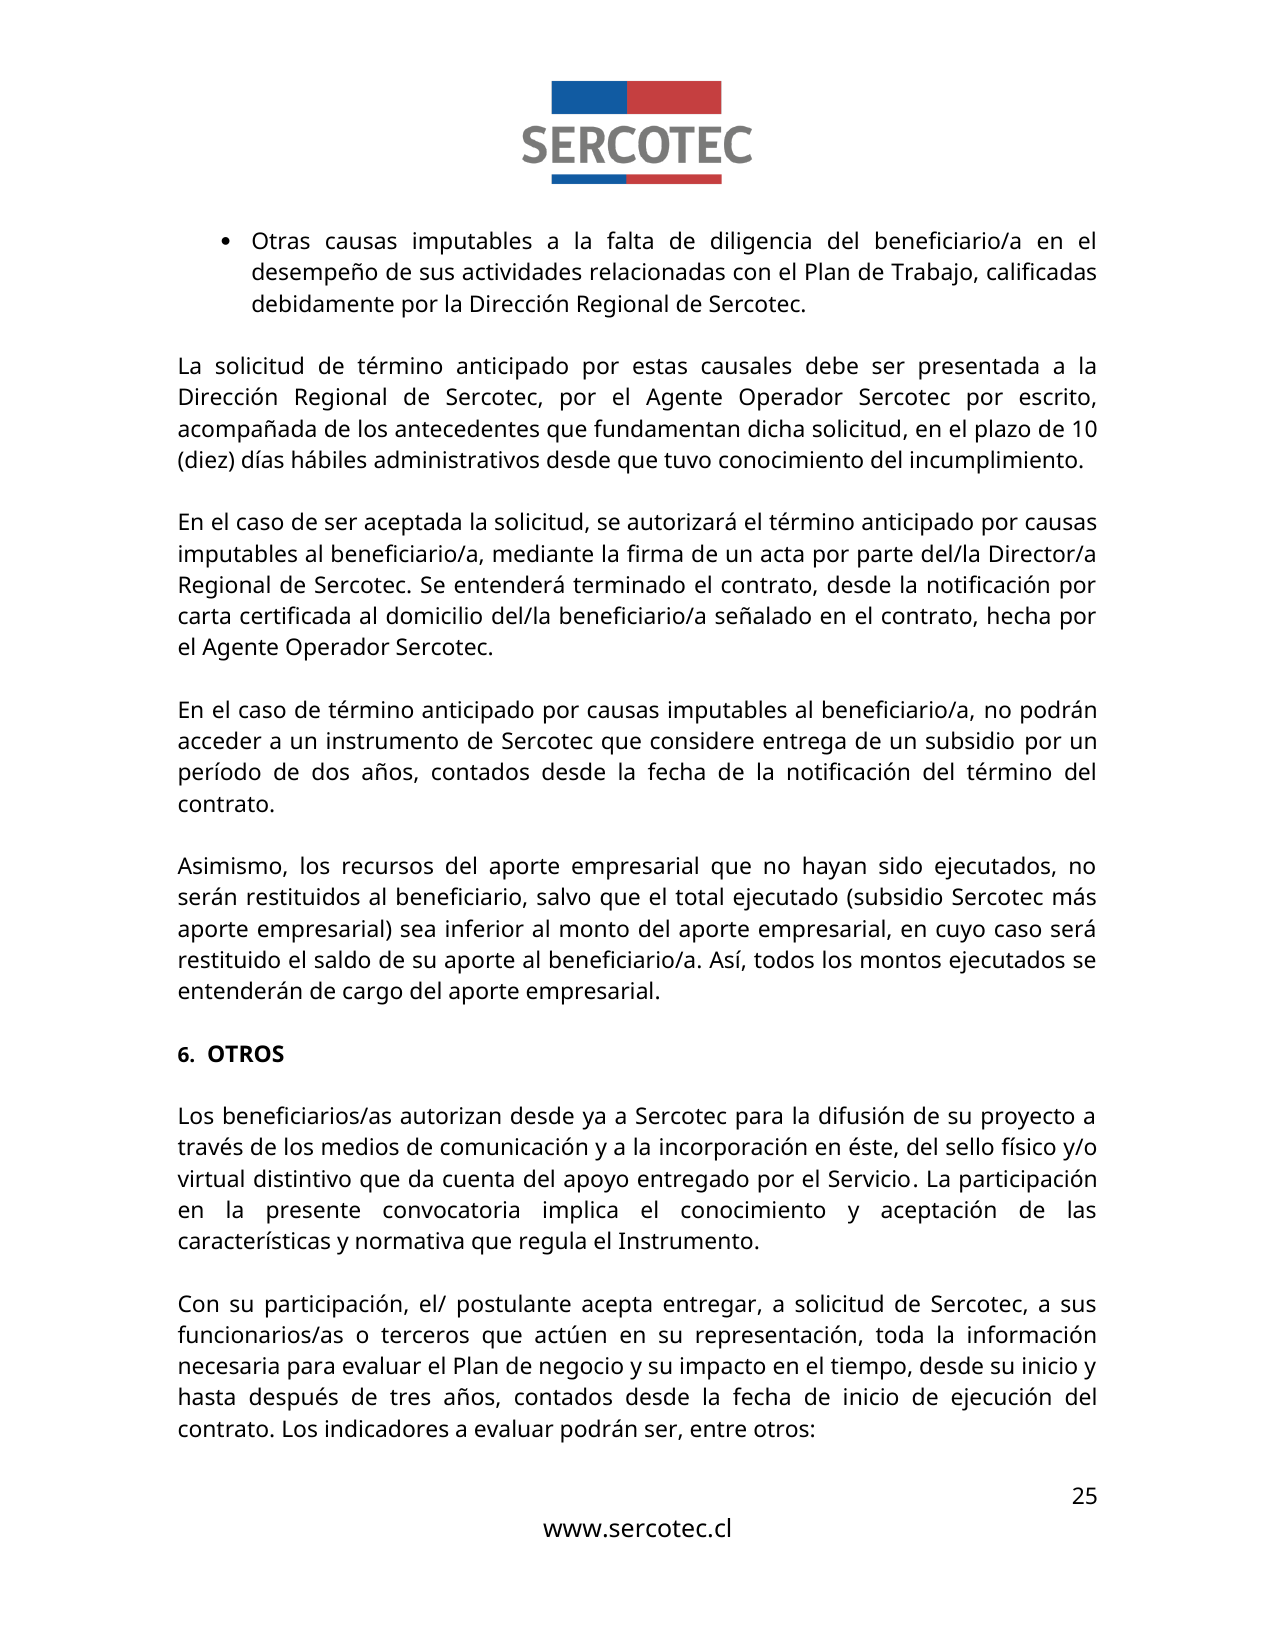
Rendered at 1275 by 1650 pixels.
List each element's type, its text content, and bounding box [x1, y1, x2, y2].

text Con su participación, el/ postulante acepta entregar, a solicitud de Sercotec, a sus funcionarios/as o terceros que actúen en su representación, toda la información necesaria para evaluar el Plan de negocio y su impacto en el tiempo, desde su inicio y hasta después de tres años, contados desde la fecha de inicio de ejecución del contrato. Los indicadores a evaluar podrán ser, entre otros: [177, 1287, 1098, 1444]
text La solicitud de término anticipado por estas causales debe ser presentada a la Dirección Regional de Sercotec, por el Agente Operador Sercotec por escrito, acompañada de los antecedentes que fundamentan dicha solicitud, en el plazo de 10 (diez) días hábiles administrativos desde que tuvo conocimiento del incumplimiento. [177, 350, 1098, 475]
text Los beneficiarios/as autorizan desde ya a Sercotec para la difusión de su proyecto a través de los medios de comunicación y a la incorporación en éste, del sello físico y/o virtual distintivo que da cuenta del apoyo entregado por el Servicio. La participación en la presente convocatoria implica el conocimiento y aceptación de las características y normativa que regula el Instrumento. [177, 1100, 1098, 1256]
text Asimismo, los recursos del aporte empresarial que no hayan sido ejecutados, no serán restituidos al beneficiario, salvo que el total ejecutado (subsidio Sercotec más aporte empresarial) sea inferior al monto del aporte empresarial, en cuyo caso será restituido el saldo de su aporte al beneficiario/a. Así, todos los montos ejecutados se entenderán de cargo del aporte empresarial. [177, 850, 1098, 1006]
picture [512, 73, 763, 194]
list Otras causas imputables a la falta de diligencia del beneficiario/a en el desempeño de sus actividades relacionadas con el Plan de Trabajo, calificadas debidamente por la Dirección Regional de Sercotec. [222, 225, 1098, 319]
text En el caso de ser aceptada la solicitud, se autorizará el término anticipado por causas imputables al beneficiario/a, mediante la firma de un acta por parte del/la Director/a Regional de Sercotec. Se entenderá terminado el contrato, desde la notificación por carta certificada al domicilio del/la beneficiario/a señalado en el contrato, hecha por el Agente Operador Sercotec. [177, 506, 1098, 662]
list OTROS [177, 1037, 1098, 1069]
text En el caso de término anticipado por causas imputables al beneficiario/a, no podrán acceder a un instrumento de Sercotec que considere entrega de un subsidio por un período de dos años, contados desde la fecha de la notificación del término del contrato. [177, 694, 1098, 819]
